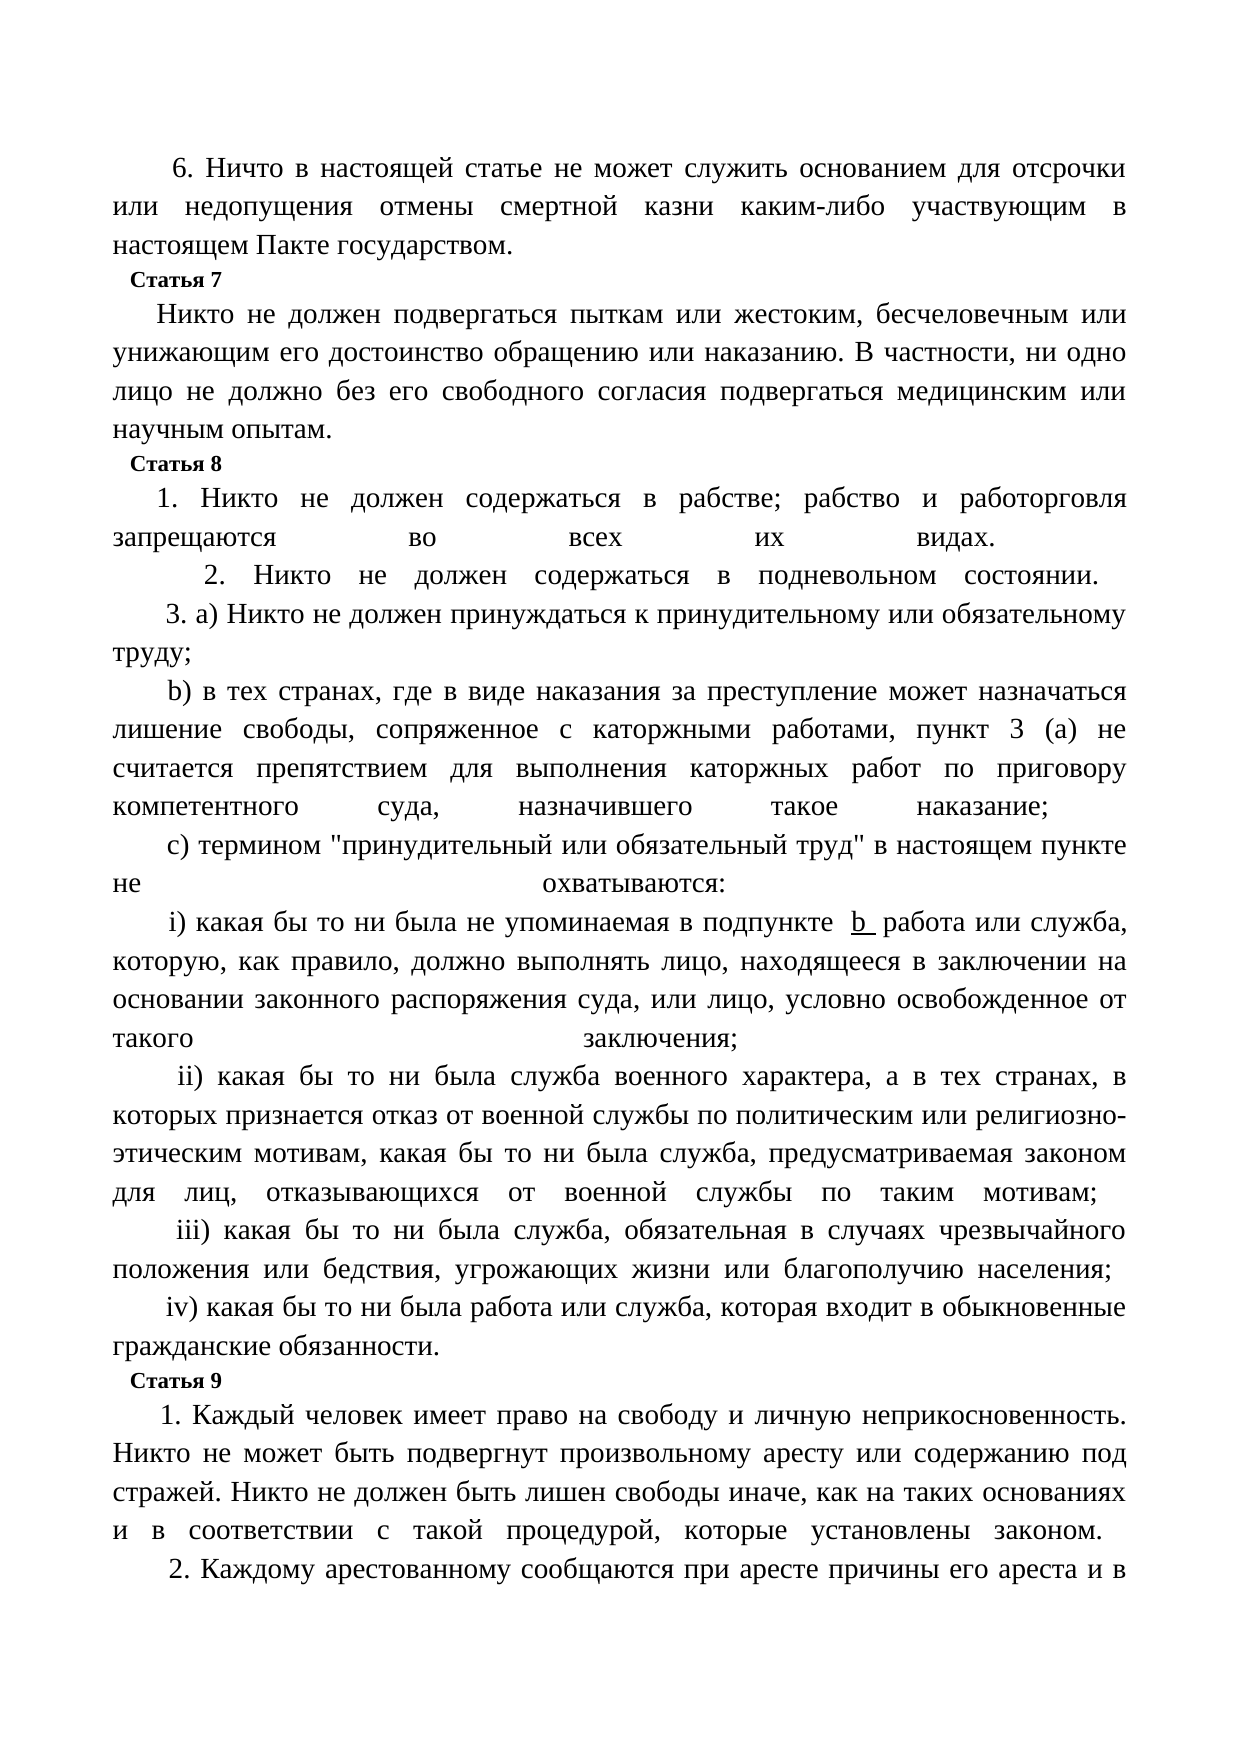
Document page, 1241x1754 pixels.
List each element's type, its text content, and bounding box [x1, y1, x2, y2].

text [112, 1397, 1128, 1584]
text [112, 150, 1128, 261]
text Статья 7 [112, 266, 1128, 292]
text Статья 9 [112, 1367, 1128, 1393]
text Никто не должен подвергаться пыткам или жестоким, бесчеловечным или унижающим его достоинство обращению или наказанию. В частности, ни одно лицо не должно без его свободного согласия подвергаться медицинским или научным опытам. [112, 296, 1128, 445]
text Статья 8 [112, 450, 1128, 476]
text 1. Никто не должен содержаться в рабстве; рабство и работорговля запрещаются во всех их видах. 2. Никто не должен содержаться в подневольном состоянии. 3. а) Никто не должен принуждаться к принудительному или обязательному труду; b) в тех странах, где в виде наказания за преступление может назначаться лишение свободы, сопряженное с каторжными работами, пункт 3 (а) не считается препятствием для выполнения каторжных работ по приговору компетентного суда, назначившего такое наказание; c) термином "принудительный или обязательный труд" в настоящем пункте не охватываются: i) какая бы то ни была не упоминаемая в подпункте b работа или служба, которую, как правило, должно выполнять лицо, находящееся в заключении на основании законного распоряжения суда, или лицо, условно освобожденное от такого заключения; ii) какая бы то ни была служба военного характера, а в тех странах, в которых признается отказ от военной службы по политическим или религиозно-этическим мотивам, какая бы то ни была служба, предусматриваемая законом для лиц, отказывающихся от военной службы по таким мотивам; iii) какая бы то ни была служба, обязательная в случаях чрезвычайного положения или бедствия, угрожающих жизни или благополучию населения; iv) какая бы то ни была работа или служба, которая входит в обыкновенные гражданские обязанности. [112, 480, 1128, 1362]
